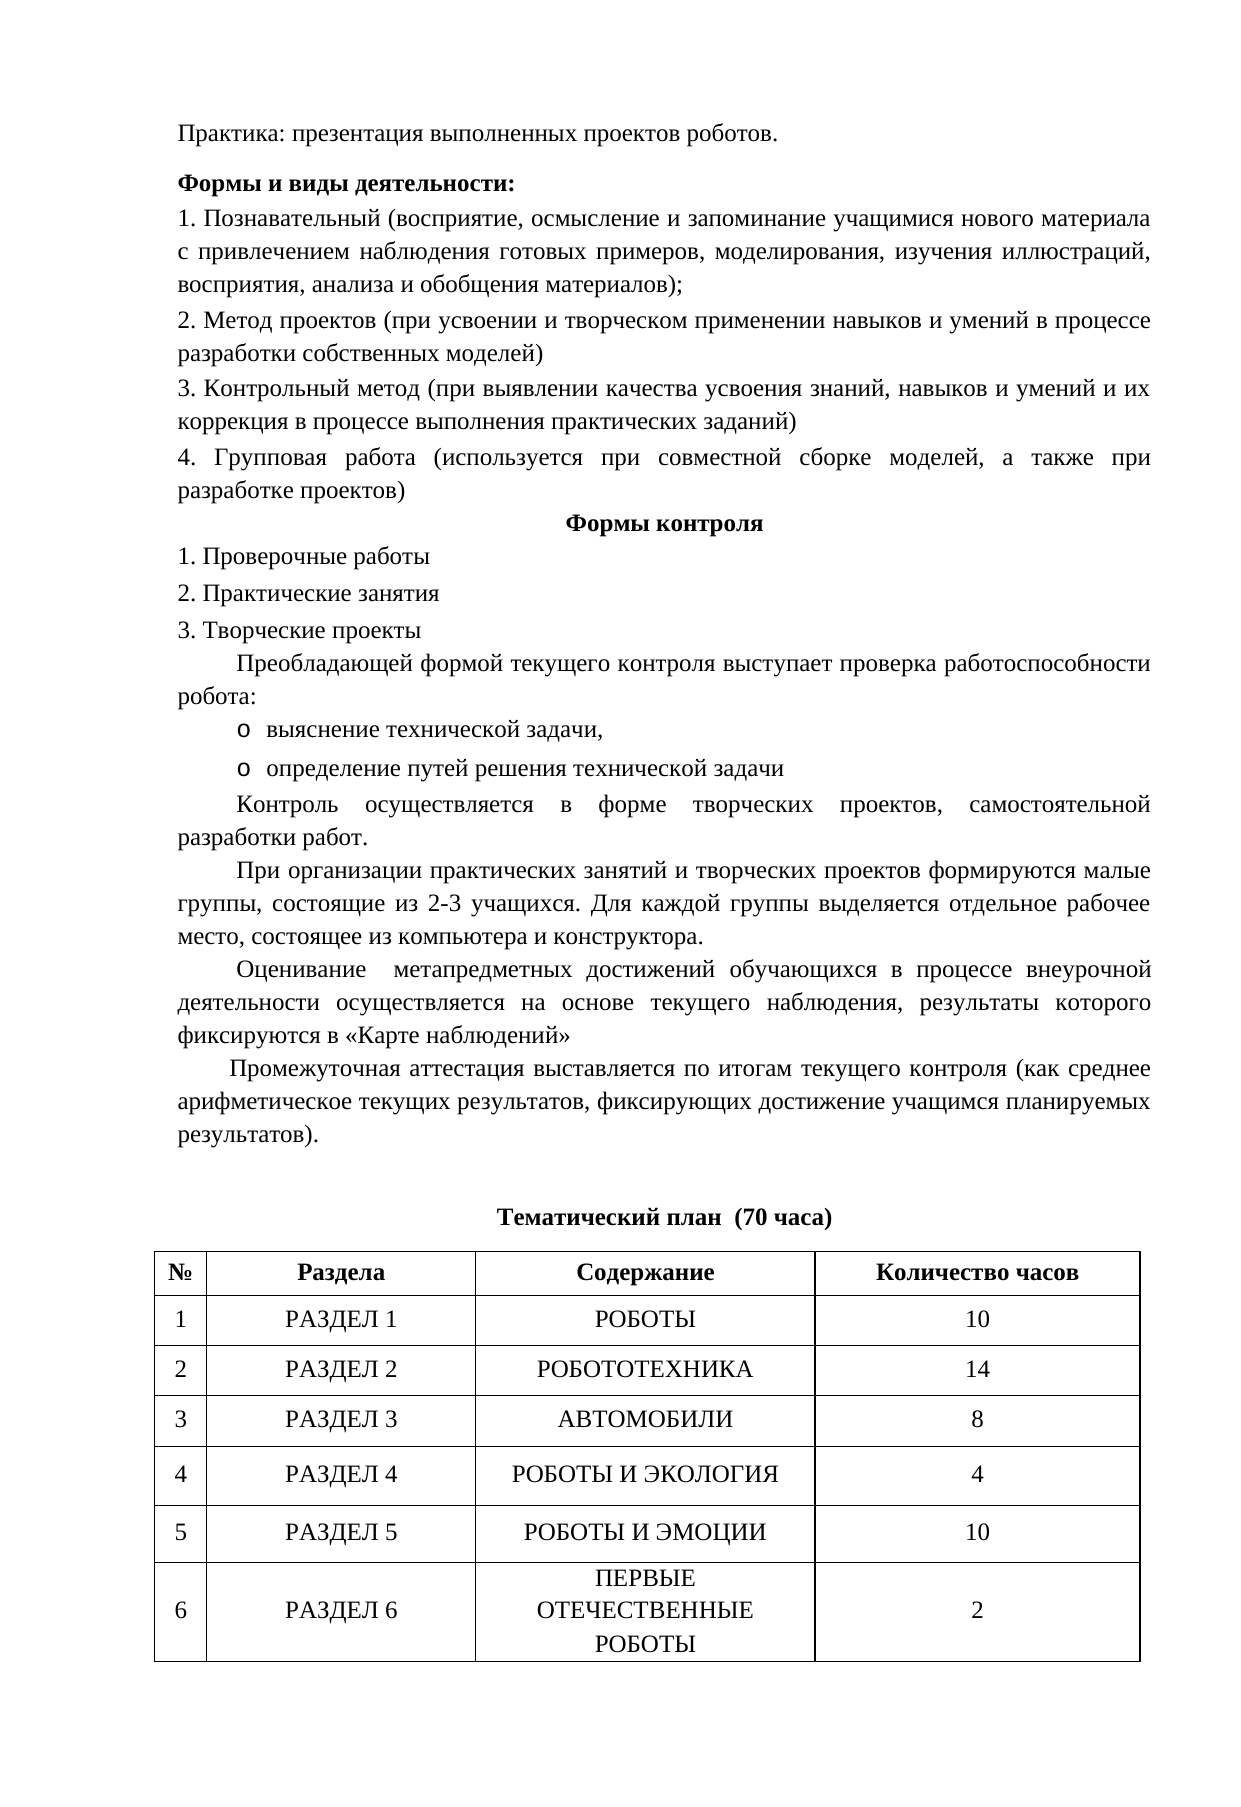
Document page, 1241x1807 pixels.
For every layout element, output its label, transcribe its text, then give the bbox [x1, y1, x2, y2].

table_cell ПЕРВЫЕ ОТЕЧЕСТВЕННЫЕ РОБОТЫ [476, 1563, 814, 1661]
text Оценивание метапредметных достижений обучающихся в процессе внеурочной деятельности осуществляется на основе текущего наблюдения, результаты которого фиксируются в «Карте наблюдений» [177, 954, 1152, 1048]
text o определение путей решения технической задачи [177, 753, 1152, 784]
table_header Раздела [207, 1252, 475, 1295]
text o выяснение технической задачи, [177, 714, 1152, 745]
table_cell 10 [816, 1506, 1139, 1562]
text 1. Познавательный (восприятие, осмысление и запоминание учащимися нового материала с привлечением наблюдения готовых примеров, моделирования, изучения иллюстраций, восприятия, анализа и обобщения материалов); [177, 203, 1152, 298]
table_cell РАЗДЕЛ 2 [207, 1346, 475, 1395]
table_cell РАЗДЕЛ 6 [207, 1563, 475, 1661]
text Преобладающей формой текущего контроля выступает проверка работоспособности робота: [177, 648, 1152, 710]
table_cell 3 [155, 1396, 206, 1446]
table_cell РАЗДЕЛ 1 [207, 1296, 475, 1344]
table_header Содержание [476, 1252, 814, 1295]
table_cell РАЗДЕЛ 4 [207, 1447, 475, 1504]
text Формы контроля [177, 508, 1152, 537]
table_cell АВТОМОБИЛИ [476, 1396, 814, 1446]
table_cell 2 [155, 1346, 206, 1395]
table_cell 8 [816, 1396, 1139, 1446]
text Формы и виды деятельности: [177, 168, 1152, 197]
text Контроль осуществляется в форме творческих проектов, самостоятельной разработки работ. [177, 789, 1152, 850]
text 3. Творческие проекты [177, 615, 1152, 644]
table_cell РОБОТОТЕХНИКА [476, 1346, 814, 1395]
table_cell РОБОТЫ И ЭКОЛОГИЯ [476, 1447, 814, 1504]
text 2. Метод проектов (при усвоении и творческом применении навыков и умений в процессе разработки собственных моделей) [177, 305, 1152, 367]
table_cell 1 [155, 1296, 206, 1344]
table_header № [155, 1252, 206, 1295]
text 4. Групповая работа (используется при совместной сборке моделей, а также при разработке проектов) [177, 442, 1152, 504]
text 3. Контрольный метод (при выявлении качества усвоения знаний, навыков и умений и их коррекция в процессе выполнения практических заданий) [177, 373, 1152, 435]
table_cell 6 [155, 1563, 206, 1661]
text Тематический план (70 часа) [177, 1202, 1152, 1230]
table_cell РОБОТЫ И ЭМОЦИИ [476, 1506, 814, 1562]
table_header Количество часов [816, 1252, 1139, 1295]
table_cell 4 [816, 1447, 1139, 1504]
text При организации практических занятий и творческих проектов формируются малые группы, состоящие из 2-3 учащихся. Для каждой группы выделяется отдельное рабочее место, состоящее из компьютера и конструктора. [177, 855, 1152, 949]
table_cell РОБОТЫ [476, 1296, 814, 1344]
text 1. Проверочные работы [177, 541, 1152, 570]
text Практика: презентация выполненных проектов роботов. [177, 118, 1152, 147]
text Промежуточная аттестация выставляется по итогам текущего контроля (как среднее арифметическое текущих результатов, фиксирующих достижение учащимся планируемых результатов). [177, 1053, 1152, 1148]
table_cell 10 [816, 1296, 1139, 1344]
table_cell 14 [816, 1346, 1139, 1395]
table_cell РАЗДЕЛ 5 [207, 1506, 475, 1562]
text 2. Практические занятия [177, 578, 1152, 607]
table_cell 4 [155, 1447, 206, 1504]
table_cell 5 [155, 1506, 206, 1562]
table_cell 2 [816, 1563, 1139, 1661]
table_cell РАЗДЕЛ 3 [207, 1396, 475, 1446]
